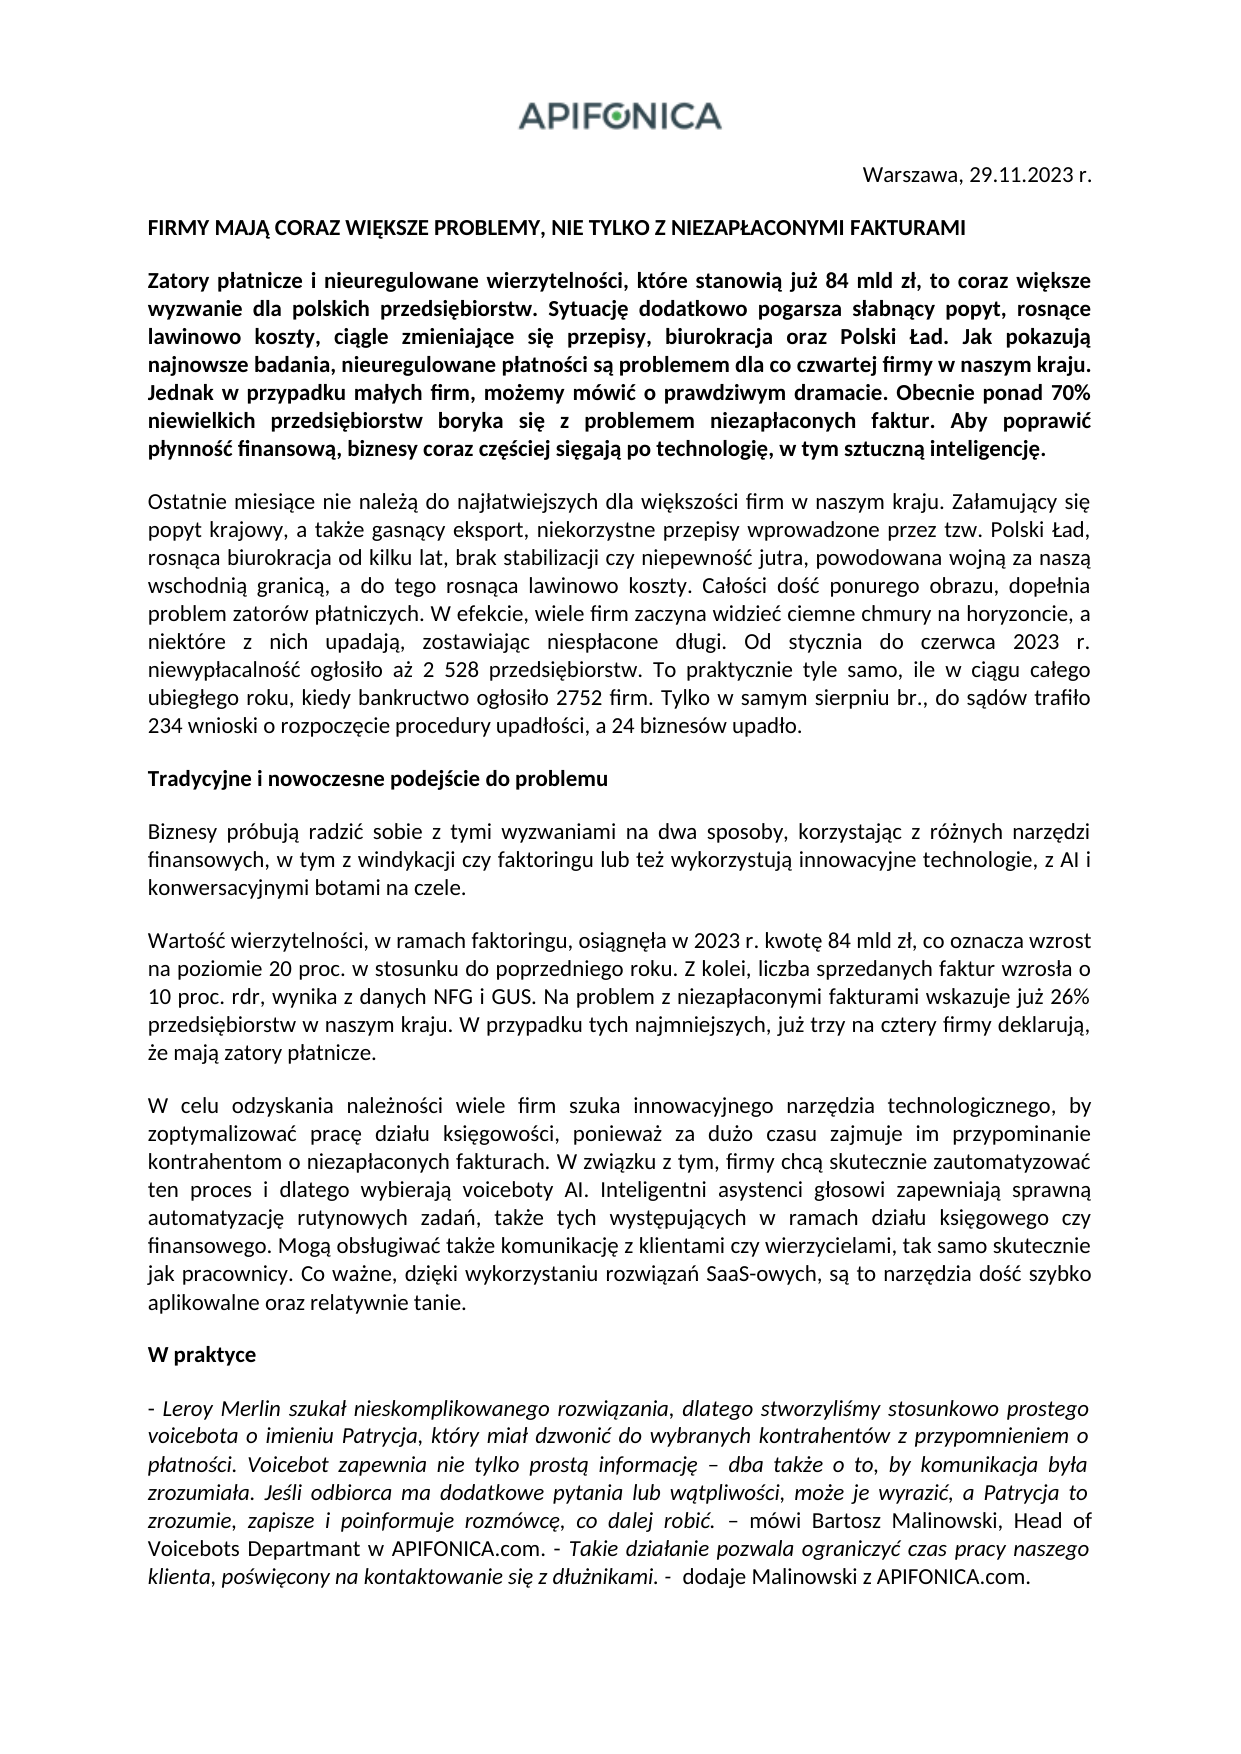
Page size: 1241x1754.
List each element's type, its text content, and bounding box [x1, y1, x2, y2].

text Biznesy próbują radzić sobie z tymi wyzwaniami na dwa sposoby, korzystając z różnych narzędzi finansowych, w tym z windykacji czy faktoringu lub też wykorzystują innowacyjne technologie, z AI i konwersacyjnymi botami na czele. [148, 817, 1093, 901]
text Tradycyjne i nowoczesne podejście do problemu [148, 764, 1093, 792]
text W celu odzyskania należności wiele firm szuka innowacyjnego narzędzia technologicznego, by zoptymalizować pracę działu księgowości, ponieważ za dużo czasu zajmuje im przypominanie kontrahentom o niezapłaconych fakturach. W związku z tym, firmy chcą skutecznie zautomatyzować ten proces i dlatego wybierają voiceboty AI. Inteligentni asystenci głosowi zapewniają sprawną automatyzację rutynowych zadań, także tych występujących w ramach działu księgowego czy finansowego. Mogą obsługiwać także komunikację z klientami czy wierzycielami, tak samo skutecznie jak pracownicy. Co ważne, dzięki wykorzystaniu rozwiązań SaaS-owych, są to narzędzia dość szybko aplikowalne oraz relatywnie tanie. [148, 1091, 1093, 1316]
text - Leroy Merlin szukał nieskomplikowanego rozwiązania, dlatego stworzyliśmy stosunkowo prostego voicebota o imieniu Patrycja, który miał dzwonić do wybranych kontrahentów z przypomnieniem o płatności. Voicebot zapewnia nie tylko prostą informację – dba także o to, by komunikacja była zrozumiała. Jeśli odbiorca ma dodatkowe pytania lub wątpliwości, może je wyrazić, a Patrycja to zrozumie, zapisze i poinformuje rozmówcę, co dalej robić. – mówi Bartosz Malinowski, Head of Voicebots Departmant w APIFONICA.com. - Takie działanie pozwala ograniczyć czas pracy naszego klienta, poświęcony na kontaktowanie się z dłużnikami. - dodaje Malinowski z APIFONICA.com. [148, 1394, 1093, 1590]
text W praktyce [148, 1341, 1093, 1369]
text Wartość wierzytelności, w ramach faktoringu, osiągnęła w 2023 r. kwotę 84 mld zł, co oznacza wzrost na poziomie 20 proc. w stosunku do poprzedniego roku. Z kolei, liczba sprzedanych faktur wzrosła o 10 proc. rdr, wynika z danych NFG i GUS. Na problem z niezapłaconymi fakturami wskazuje już 26% przedsiębiorstw w naszym kraju. W przypadku tych najmniejszych, już trzy na cztery firmy deklarują, że mają zatory płatnicze. [148, 926, 1093, 1066]
picture [485, 73, 755, 160]
text Ostatnie miesiące nie należą do najłatwiejszych dla większości firm w naszym kraju. Załamujący się popyt krajowy, a także gasnący eksport, niekorzystne przepisy wprowadzone przez tzw. Polski Ład, rosnąca biurokracja od kilku lat, brak stabilizacji czy niepewność jutra, powodowana wojną za naszą wschodnią granicą, a do tego rosnąca lawinowo koszty. Całości dość ponurego obrazu, dopełnia problem zatorów płatniczych. W efekcie, wiele firm zaczyna widzieć ciemne chmury na horyzoncie, a niektóre z nich upadają, zostawiając niespłacone długi. Od stycznia do czerwca 2023 r. niewypłacalność ogłosiło aż 2 528 przedsiębiorstw. To praktycznie tyle samo, ile w ciągu całego ubiegłego roku, kiedy bankructwo ogłosiło 2752 firm. Tylko w samym sierpniu br., do sądów trafiło 234 wnioski o rozpoczęcie procedury upadłości, a 24 biznesów upadło. [148, 487, 1093, 739]
text Zatory płatnicze i nieuregulowane wierzytelności, które stanowią już 84 mld zł, to coraz większe wyzwanie dla polskich przedsiębiorstw. Sytuację dodatkowo pogarsza słabnący popyt, rosnące lawinowo koszty, ciągle zmieniające się przepisy, biurokracja oraz Polski Ład. Jak pokazują najnowsze badania, nieuregulowane płatności są problemem dla co czwartej firmy w naszym kraju. Jednak w przypadku małych firm, możemy mówić o prawdziwym dramacie. Obecnie ponad 70% niewielkich przedsiębiorstw boryka się z problemem niezapłaconych faktur. Aby poprawić płynność finansową, biznesy coraz częściej sięgają po technologię, w tym sztuczną inteligencję. [148, 266, 1093, 462]
text FIRMY MAJĄ CORAZ WIĘKSZE PROBLEMY, NIE TYLKO Z NIEZAPŁACONYMI FAKTURAMI [148, 213, 1093, 241]
text Warszawa, 29.11.2023 r. [148, 160, 1093, 188]
